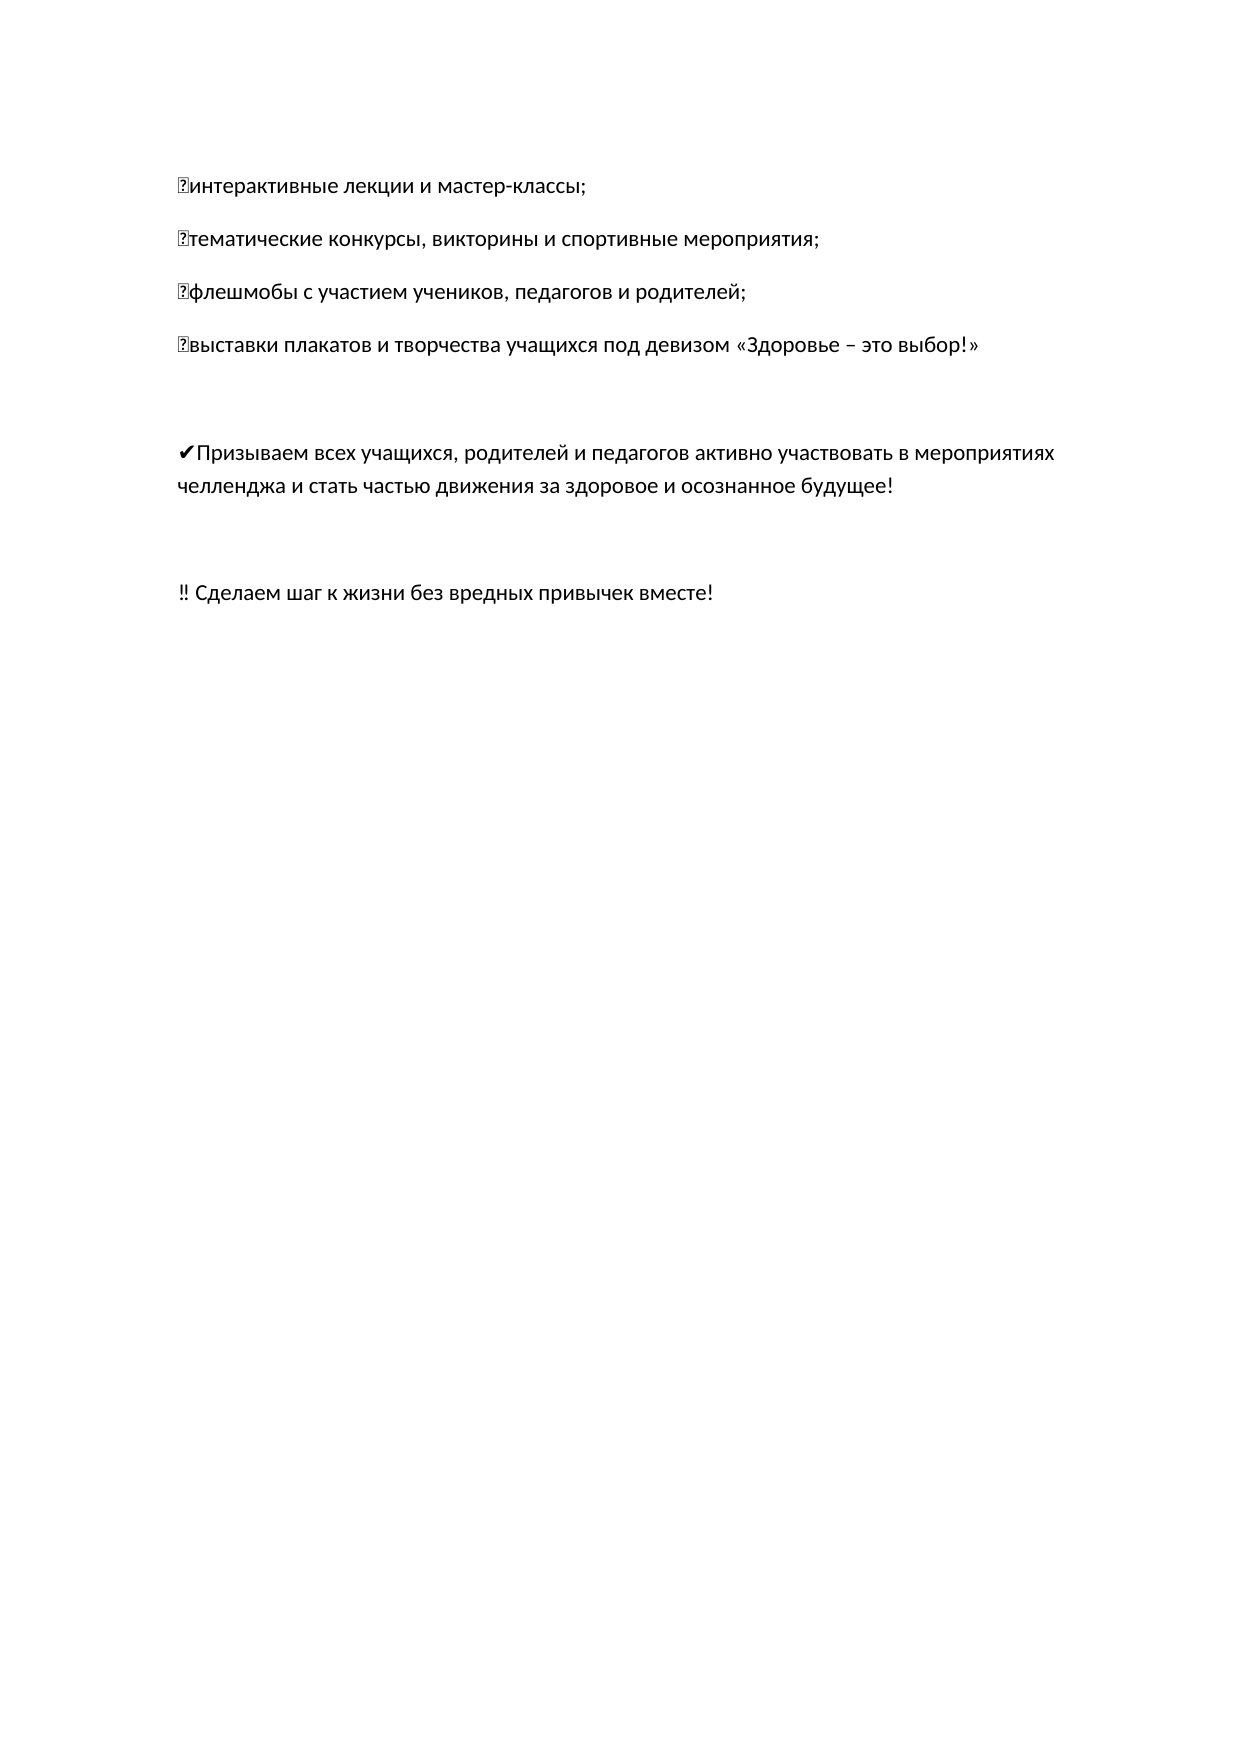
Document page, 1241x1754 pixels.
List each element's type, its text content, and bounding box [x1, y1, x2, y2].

text 🔻флешмобы с участием учеников, педагогов и родителей; [177, 277, 1152, 305]
text 🔻тематические конкурсы, викторины и спортивные мероприятия; [177, 224, 1152, 252]
text ✔️Призываем всех учащихся, родителей и педагогов активно участвовать в мероприятиях челленджа и стать частью движения за здоровое и осознанное будущее! [177, 436, 1152, 500]
text ‼️ Сделаем шаг к жизни без вредных привычек вместе! [177, 578, 1152, 606]
text 🔻интерактивные лекции и мастер-классы; [177, 171, 1152, 199]
text 🔻выставки плакатов и творчества учащихся под девизом «Здоровье – это выбор!» [177, 330, 1152, 358]
